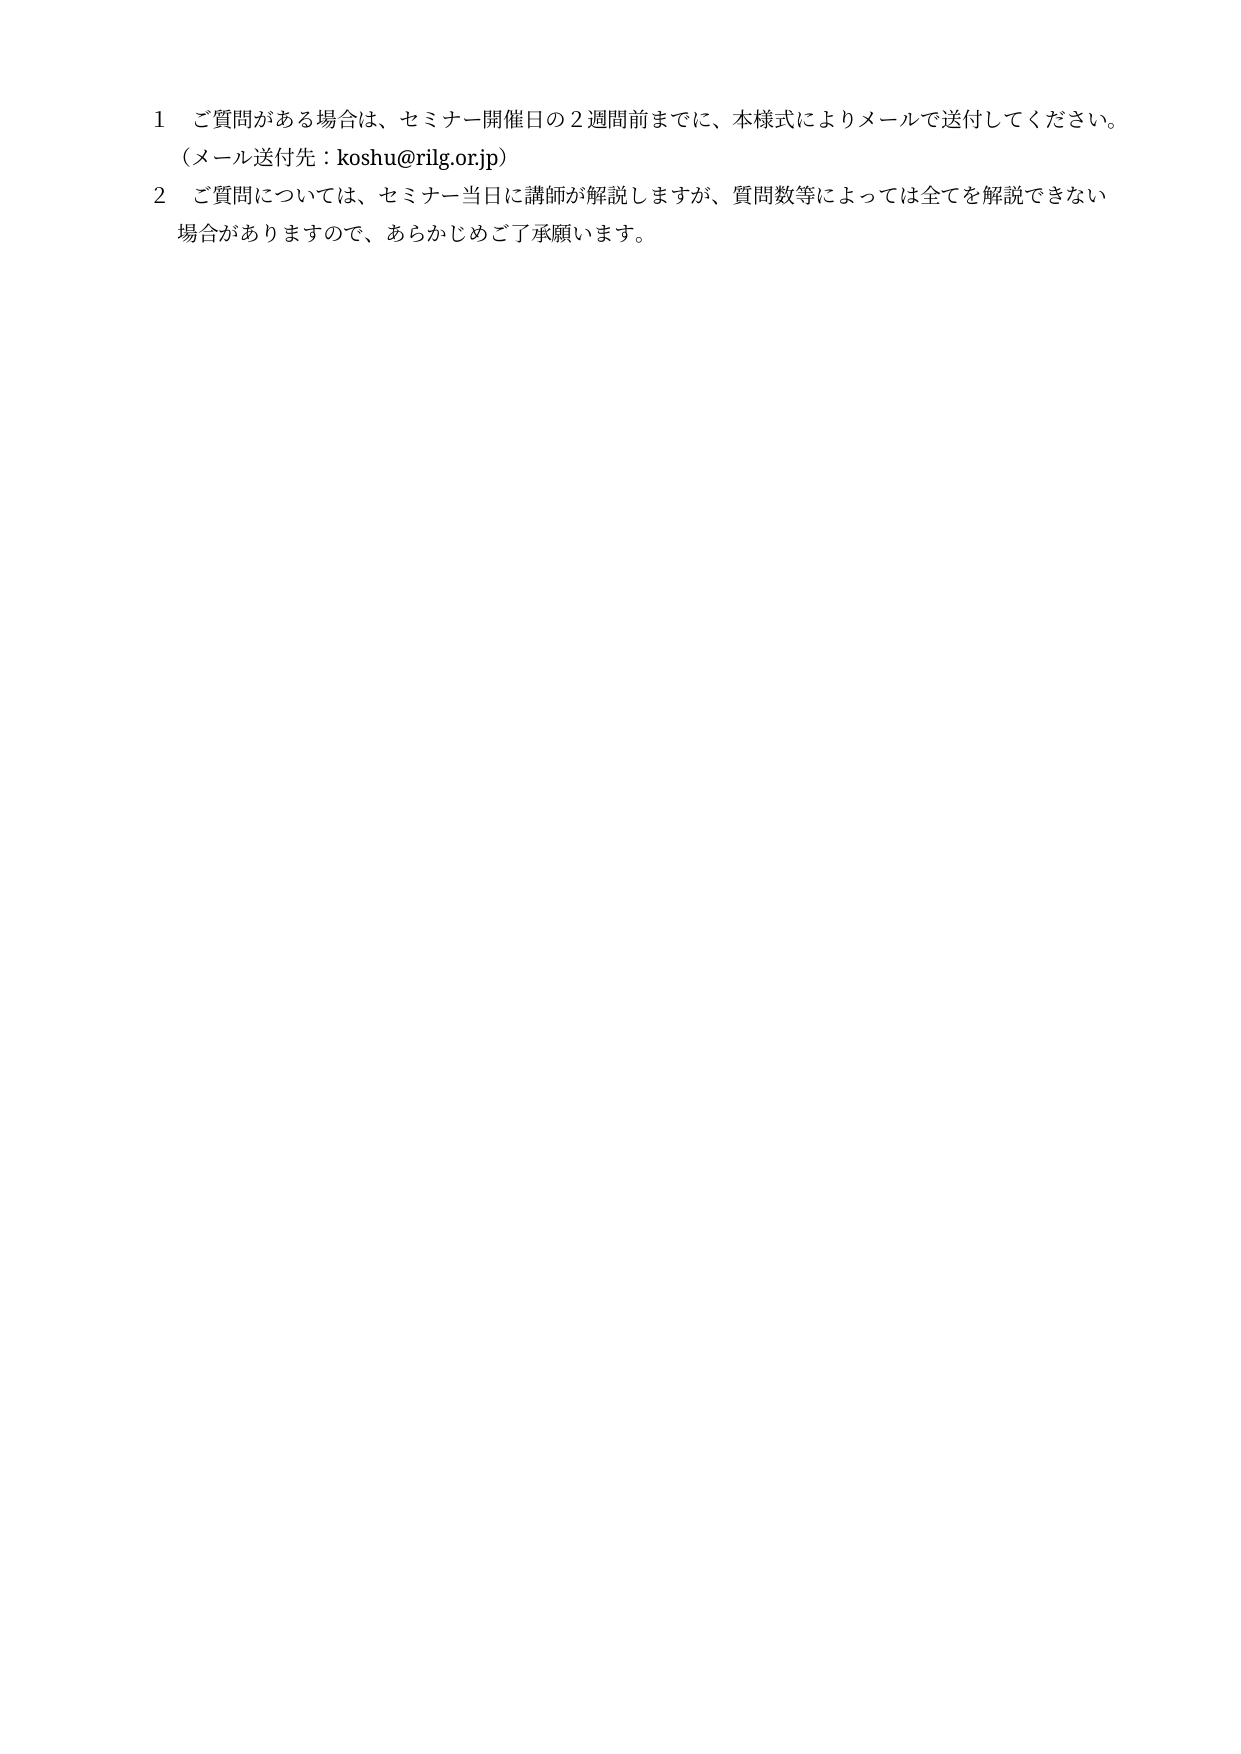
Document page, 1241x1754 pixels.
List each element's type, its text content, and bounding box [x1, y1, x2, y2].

text 場合がありますので、あらかじめご了承願います。 [118, 213, 1122, 251]
text １ ご質問がある場合は、セミナー開催日の２週間前までに、本様式によりメールで送付してください。 [118, 99, 1122, 137]
text ２ ご質問については、セミナー当日に講師が解説しますが、質問数等によっては全てを解説できない [118, 175, 1122, 213]
text （メール送付先：koshu@rilg.or.jp） [118, 137, 1122, 175]
